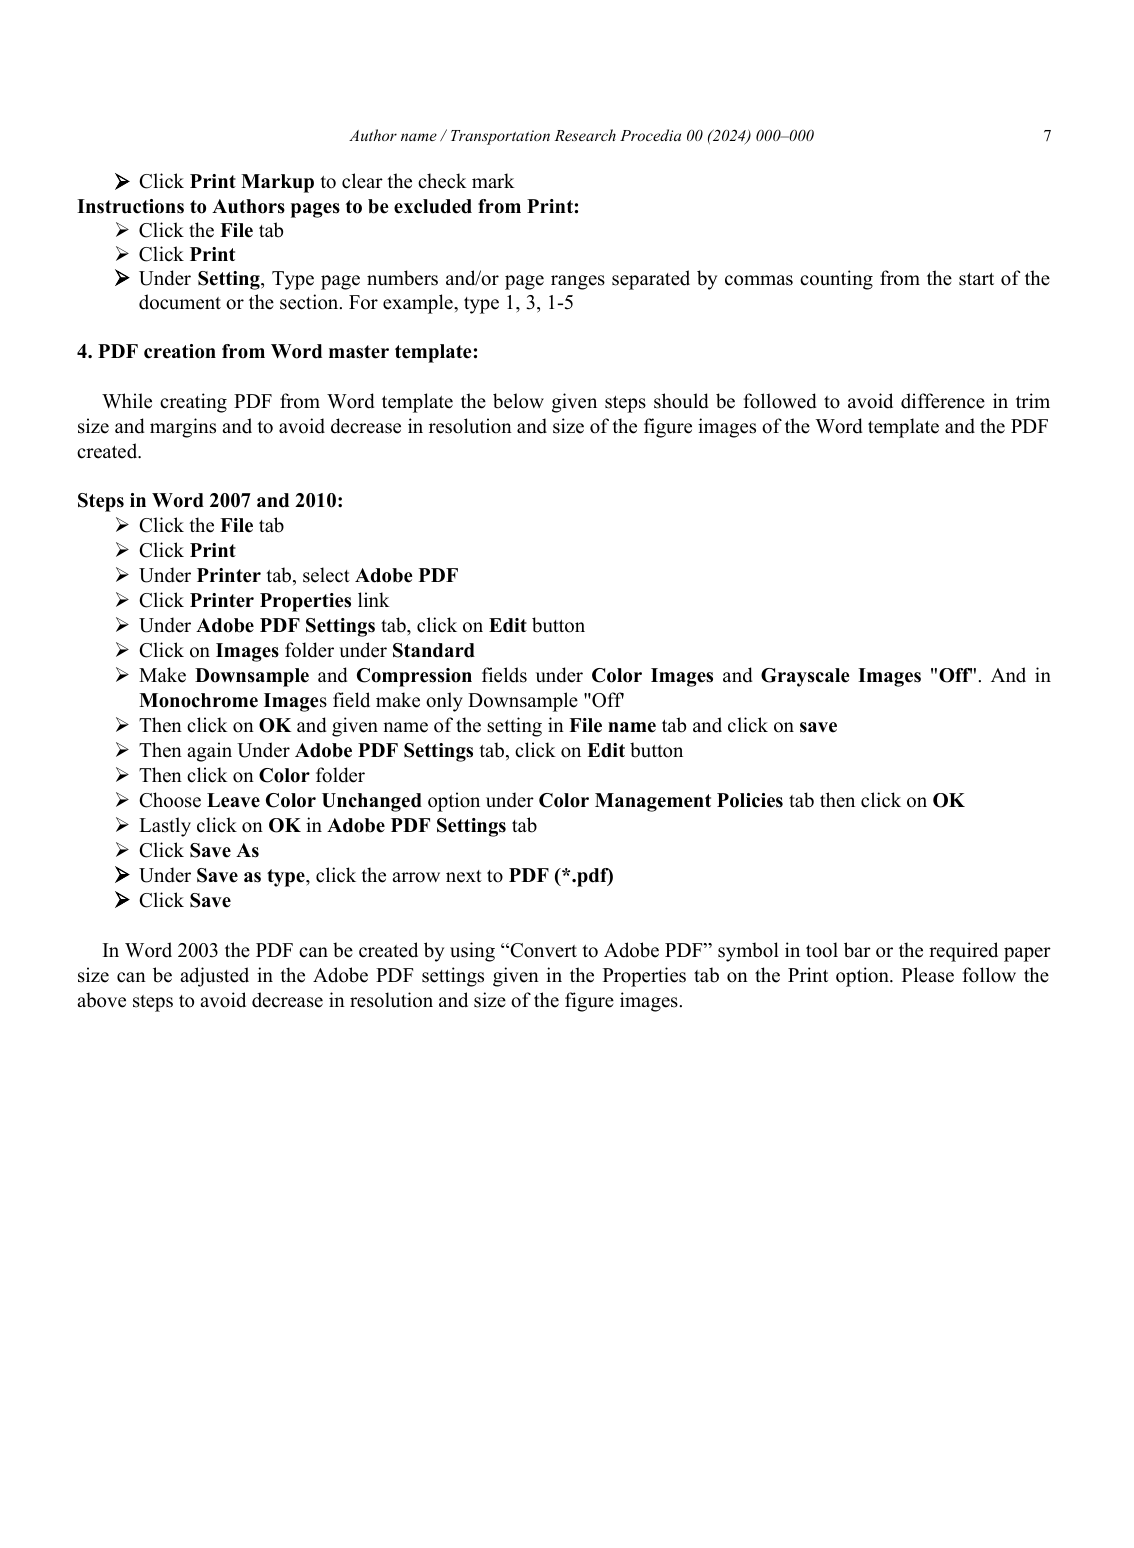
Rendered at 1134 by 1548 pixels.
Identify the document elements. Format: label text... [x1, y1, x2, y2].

list Then click on Color folder [114, 762, 1051, 787]
list Click Print [114, 537, 1051, 562]
list Then click on OK and given name of the setting in File name tab and click on save [114, 712, 1051, 737]
list Choose Leave Color Unchanged option under Color Management Policies tab then click on OK [114, 787, 1051, 812]
list Click on Images folder under Standard [114, 637, 1051, 662]
list Under Adobe PDF Settings tab, click on Edit button [114, 612, 1051, 637]
list Click Print Markup to clear the check mark [114, 169, 1051, 193]
list Under Setting, Type page numbers and/or page ranges separated by commas counting from the start of the document or the section. For example, type 1, 3, 1-5 [114, 266, 1051, 314]
list Then again Under Adobe PDF Settings tab, click on Edit button [114, 737, 1051, 762]
list Click the File tab [114, 512, 1051, 537]
text While creating PDF from Word template the below given steps should be followed to avoid difference in trim size and margins and to avoid decrease in resolution and size of the figure images of the Word template and the PDF created. [77, 389, 1051, 464]
list Click Save [114, 887, 1051, 912]
text 4. PDF creation from Word master template: [77, 339, 1051, 364]
text Steps in Word 2007 and 2010: [77, 488, 1051, 512]
list Click Save As [114, 837, 1051, 862]
text Instructions to Authors pages to be excluded from Print: [77, 193, 1051, 218]
text In Word 2003 the PDF can be created by using “Convert to Adobe PDF” symbol in tool bar or the required paper size can be adjusted in the Adobe PDF settings given in the Properties tab on the Print option. Please follow the above steps to avoid decrease in resolution and size of the figure images. [77, 937, 1051, 1012]
list Lastly click on OK in Adobe PDF Settings tab [114, 812, 1051, 837]
list Click Print [114, 242, 1051, 266]
list Under Save as type, click the arrow next to PDF (*.pdf) [114, 862, 1051, 887]
list Click Printer Properties link [114, 587, 1051, 612]
list Make Downsample and Compression fields under Color Images and Grayscale Images "Off". And in Monochrome Images field make only Downsample "Off' [114, 662, 1051, 712]
list Under Printer tab, select Adobe PDF [114, 562, 1051, 587]
list Click the File tab [114, 218, 1051, 242]
